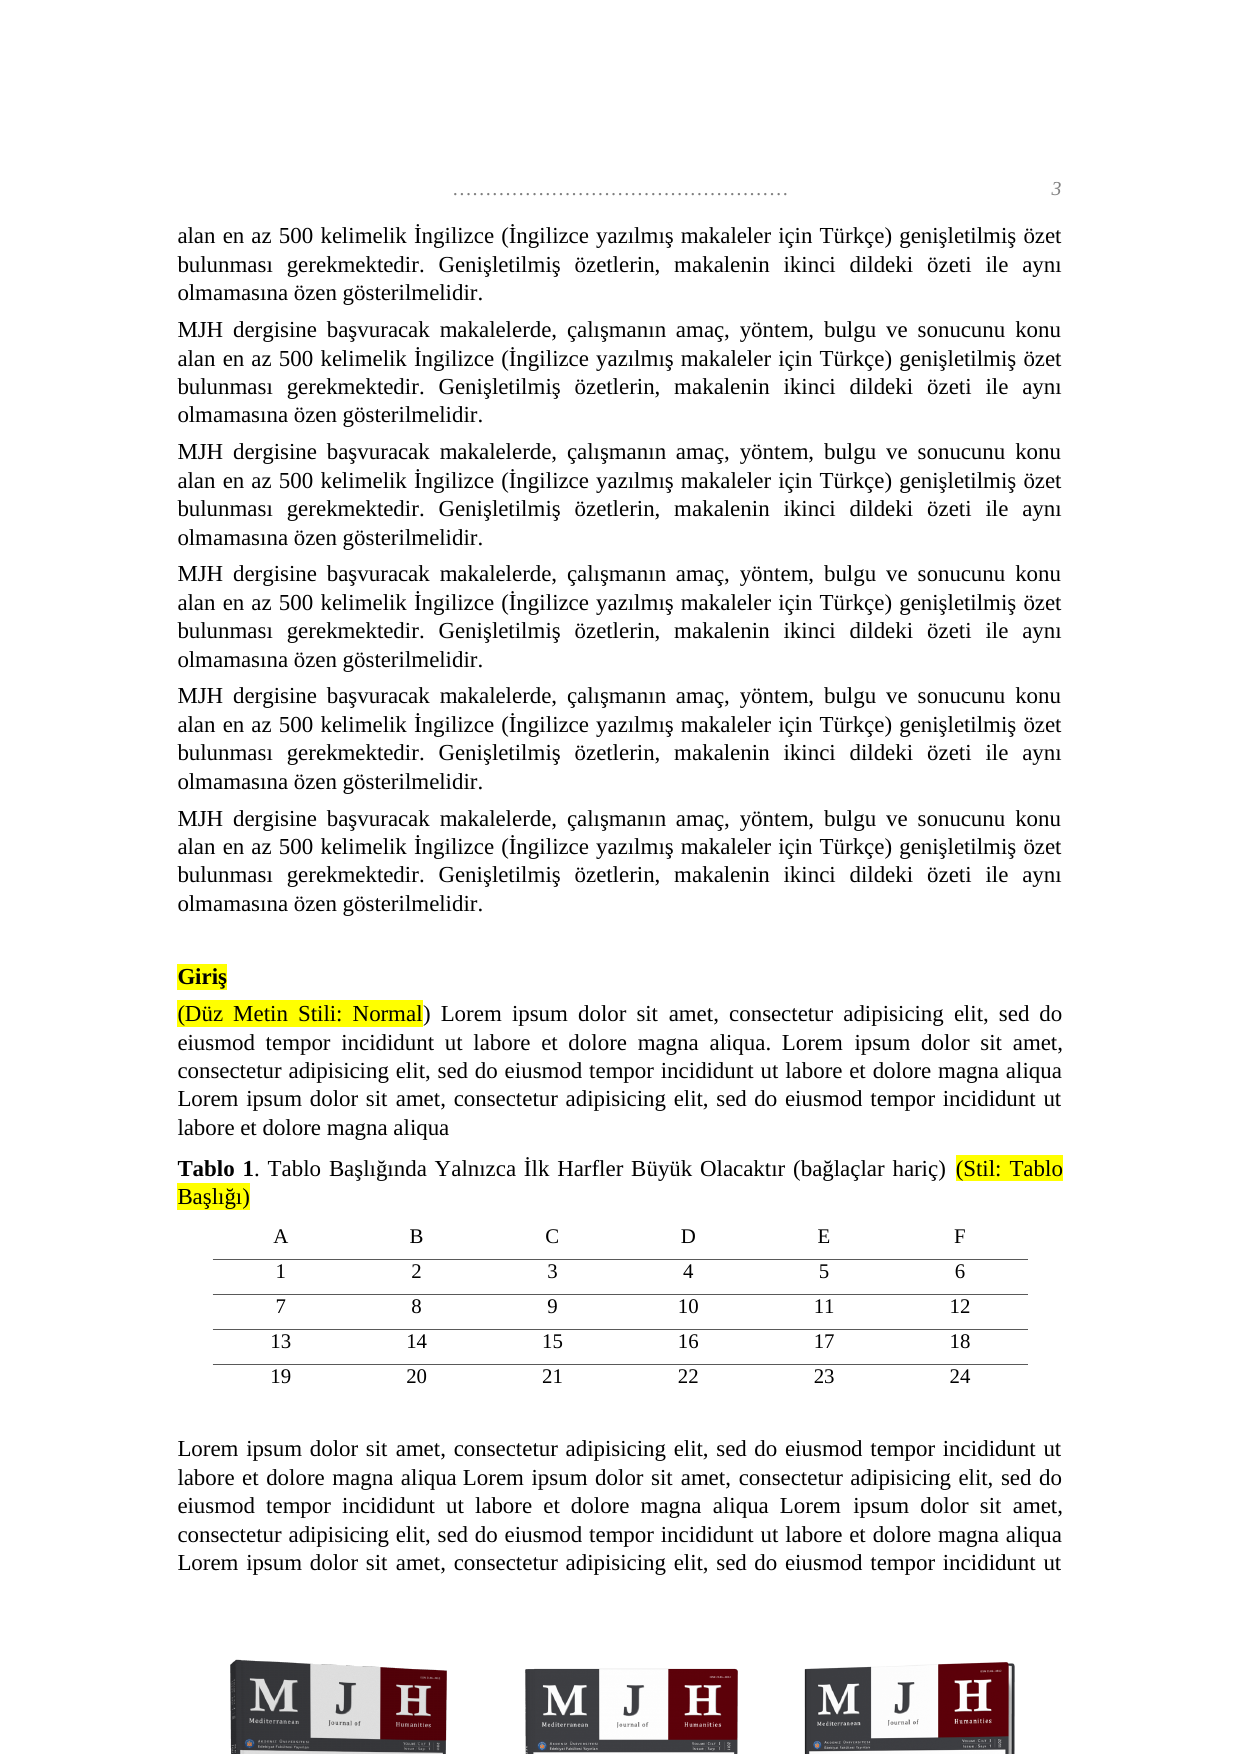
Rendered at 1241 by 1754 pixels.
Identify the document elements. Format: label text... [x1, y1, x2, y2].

table_cell 4 [620, 1260, 756, 1294]
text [177, 1436, 1063, 1576]
table_cell 1 [213, 1260, 348, 1294]
table_cell 5 [756, 1260, 892, 1294]
picture [201, 1645, 768, 1754]
table_cell 12 [892, 1295, 1028, 1329]
table_cell 21 [484, 1365, 620, 1399]
table_header A [213, 1224, 348, 1259]
table_cell 9 [484, 1295, 620, 1329]
table_cell 18 [892, 1330, 1028, 1364]
table_cell 23 [756, 1365, 892, 1399]
text Giriş [177, 963, 1063, 990]
table_cell 3 [484, 1260, 620, 1294]
table_header B [349, 1224, 484, 1259]
table_cell 15 [484, 1330, 620, 1364]
table_cell 24 [892, 1365, 1028, 1399]
table_cell 19 [213, 1365, 348, 1399]
table_cell 2 [349, 1260, 484, 1294]
picture [776, 1658, 1039, 1754]
table_cell 11 [756, 1295, 892, 1329]
table_cell 16 [620, 1330, 756, 1364]
table_cell 17 [756, 1330, 892, 1364]
table_cell 6 [892, 1260, 1028, 1294]
table_cell 8 [349, 1295, 484, 1329]
table_header E [756, 1224, 892, 1259]
table_header F [892, 1224, 1028, 1259]
table_cell 7 [213, 1295, 348, 1329]
text (Düz Metin Stili: Normal) Lorem ipsum dolor sit amet, consectetur adipisicing elit, sed do eiusmod tempor incididunt ut labore et dolore magna aliqua. Lorem ipsum dolor sit amet, consectetur adipisicing elit, sed do eiusmod tempor incididunt ut labore et dolore magna aliqua Lorem ipsum dolor sit amet, consectetur adipisicing elit, sed do eiusmod tempor incididunt ut labore et dolore magna aliqua [177, 1000, 1063, 1140]
table_cell 13 [213, 1330, 348, 1364]
table_cell 22 [620, 1365, 756, 1399]
text Tablo 1. Tablo Başlığında Yalnızca İlk Harfler Büyük Olacaktır (bağlaçlar hariç) (Stil: Tablo Başlığı) [177, 1155, 1063, 1210]
table_cell 14 [349, 1330, 484, 1364]
table_header D [620, 1224, 756, 1259]
table_header C [484, 1224, 620, 1259]
table_cell 10 [620, 1295, 756, 1329]
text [177, 223, 1063, 306]
table_cell 20 [349, 1365, 484, 1399]
